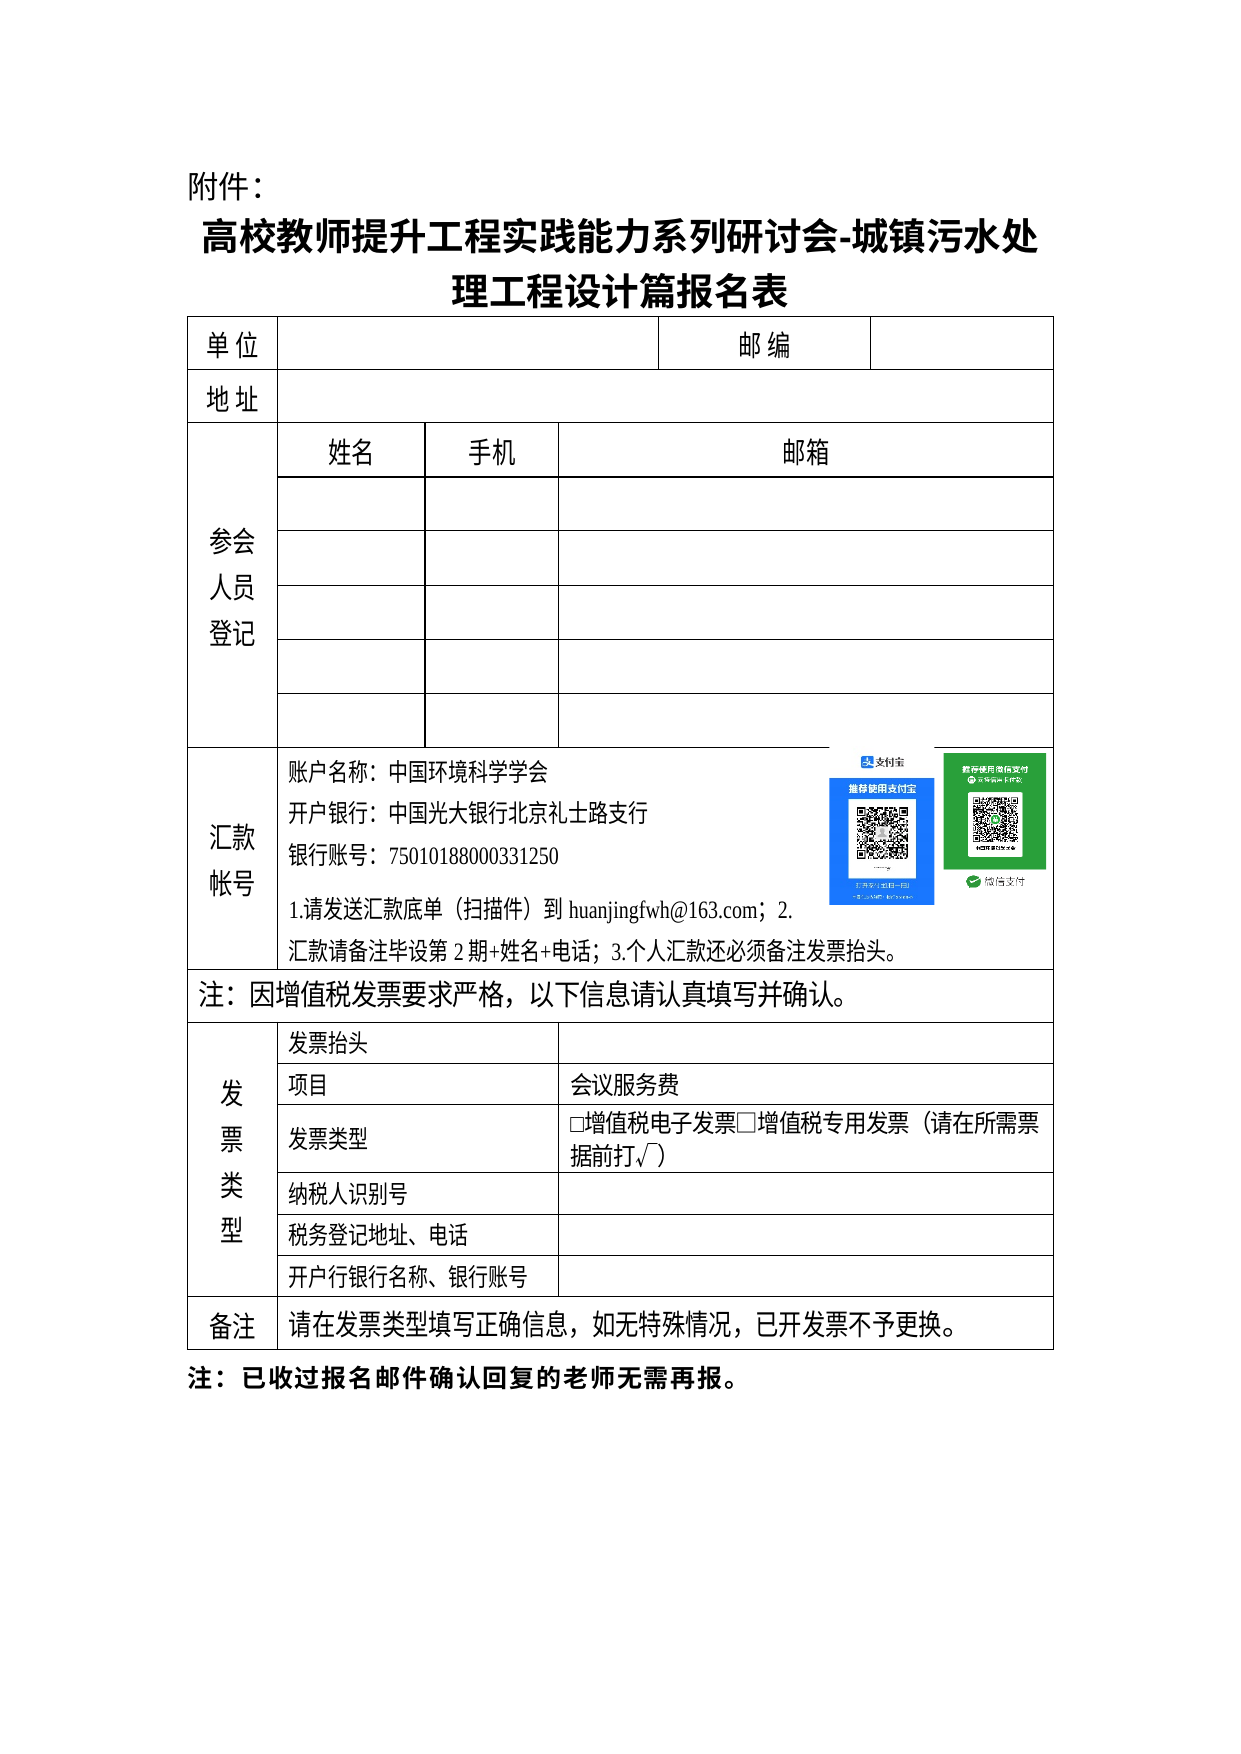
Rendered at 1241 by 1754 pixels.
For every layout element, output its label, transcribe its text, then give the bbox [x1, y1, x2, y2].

table_cell [559, 1023, 1053, 1063]
table_cell [278, 531, 424, 584]
table_header [871, 317, 1053, 369]
table_cell 备注 [188, 1297, 277, 1349]
table_cell 开户行银行名称、银行账号 [278, 1256, 558, 1296]
table_cell 姓名 [278, 423, 424, 476]
table_cell [559, 586, 1053, 638]
table_cell [559, 478, 1053, 530]
table_cell 纳税人识别号 [278, 1173, 558, 1213]
picture [943, 753, 1047, 894]
table_cell 邮箱 [559, 423, 1053, 476]
table_cell 请在发票类型填写正确信息，如无特殊情况，已开发票不予更换。 [278, 1297, 1053, 1349]
table_cell [278, 694, 424, 747]
picture [829, 746, 935, 905]
table_cell [426, 531, 558, 584]
text 附件： [187, 162, 1053, 207]
table_cell 发 票 类 型 [188, 1023, 277, 1296]
table_cell 发票类型 [278, 1105, 558, 1172]
table_cell 项目 [278, 1064, 558, 1104]
table_header [278, 317, 658, 369]
table_cell 发票抬头 [278, 1023, 558, 1063]
table_cell [426, 478, 558, 530]
table_cell [426, 586, 558, 638]
table_cell 参会 人员 登记 [188, 423, 277, 747]
table_cell [559, 694, 1053, 747]
table_cell [559, 640, 1053, 693]
text 高校教师提升工程实践能力系列研讨会-城镇污水处理工程设计篇报名表 [187, 207, 1053, 316]
table_cell [426, 694, 558, 747]
table_cell [426, 640, 558, 693]
table_cell 注：因增值税发票要求严格，以下信息请认真填写并确认。 [188, 970, 1053, 1022]
table_cell [278, 640, 424, 693]
table_cell 汇款 帐号 [188, 748, 277, 968]
table_cell 手机 [426, 423, 558, 476]
table_cell 会议服务费 [559, 1064, 1053, 1104]
table_cell [559, 1215, 1053, 1255]
table_cell [278, 586, 424, 638]
table_cell [559, 1173, 1053, 1213]
table_cell [559, 1256, 1053, 1296]
table_cell 账户名称：中国环境科学学会 开户银行：中国光大银行北京礼士路支行 银行账号：75010188000331250 1.请发送汇款底单（扫描件）到huanjingfwh@163.com；2.汇款请备注毕设第2期+姓名+电话；3.个人汇款还必须备注发票抬头。 [278, 748, 1053, 968]
table_cell [278, 478, 424, 530]
table_cell □增值税电子发票□增值税专用发票（请在所需票据前打√） [559, 1105, 1053, 1172]
table_cell 地 址 [188, 370, 277, 422]
table_cell 税务登记地址、电话 [278, 1215, 558, 1255]
table_header 单 位 [188, 317, 277, 369]
text 注：已收过报名邮件确认回复的老师无需再报。 [187, 1350, 1053, 1396]
table_cell [559, 531, 1053, 584]
table_cell [278, 370, 1053, 422]
table_header 邮 编 [659, 317, 870, 369]
